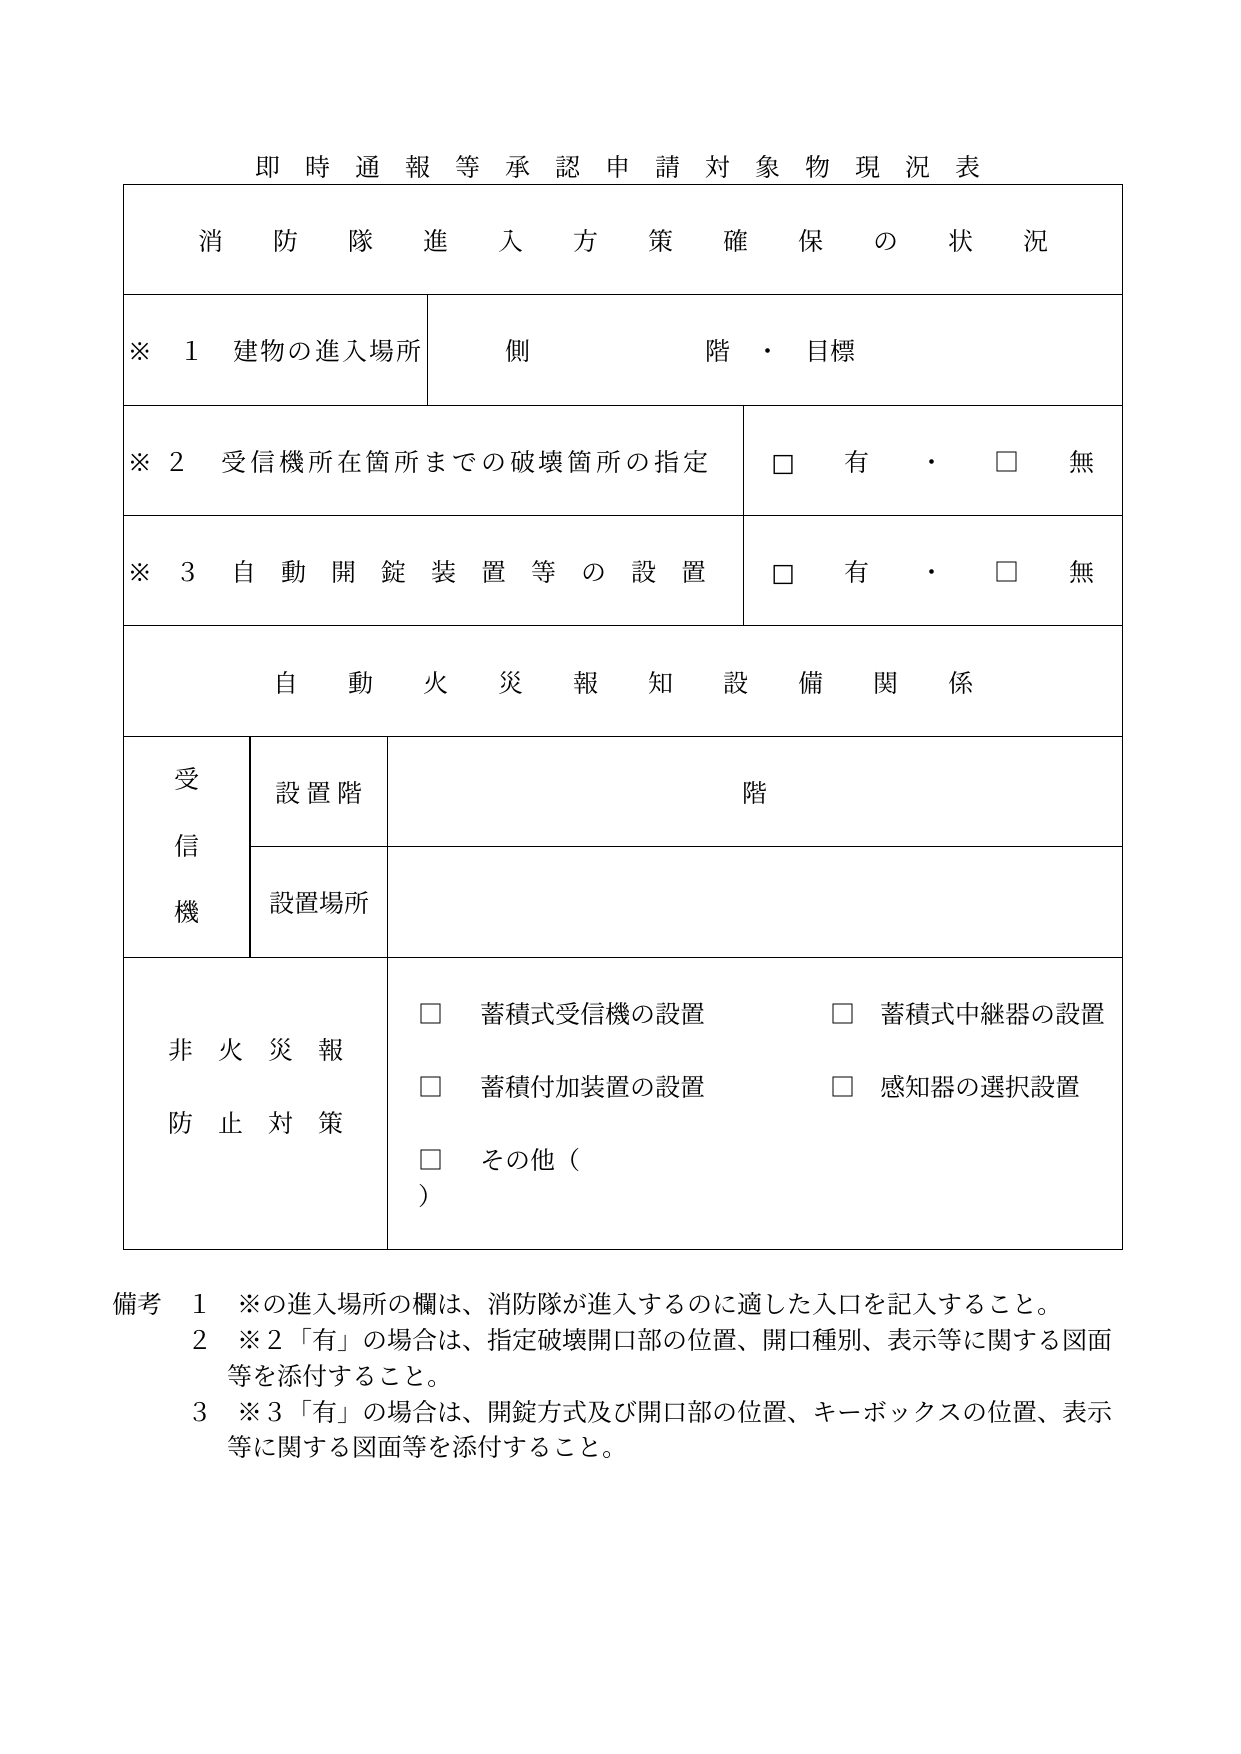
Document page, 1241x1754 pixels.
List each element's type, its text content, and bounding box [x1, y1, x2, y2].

text ３ ※３「有」の場合は、開錠方式及び開口部の位置、キーボックスの位置、表示等に関する図面等を添付すること。 [112, 1392, 1122, 1464]
table_cell ※ ３ 自 動 開 錠 装 置 等 の 設 置 [124, 516, 743, 625]
table_cell □ 有 ・ □ 無 [744, 516, 1122, 625]
text 即 時 通 報 等 承 認 申 請 対 象 物 現 況 表 [112, 148, 1122, 184]
table_cell 側 階 ・ 目標 [428, 295, 1122, 404]
table_cell □ 有 ・ □ 無 [744, 406, 1122, 515]
table_header 消 防 隊 進 入 方 策 確 保 の 状 況 [124, 185, 1122, 294]
table_cell ※ ２ 受信機所在箇所までの破壊箇所の指定 [124, 406, 743, 515]
text ２ ※２「有」の場合は、指定破壊開口部の位置、開口種別、表示等に関する図面等を添付すること。 [112, 1320, 1122, 1392]
table_cell [388, 847, 1122, 957]
table_cell ※ １ 建物の進入場所 [124, 295, 427, 404]
text 備考 １ ※の進入場所の欄は、消防隊が進入するのに適した入口を記入すること。 [112, 1284, 1122, 1320]
table_cell 受 信 機 [124, 737, 249, 957]
table_cell 階 [388, 737, 1122, 846]
table_cell 自 動 火 災 報 知 設 備 関 係 [124, 626, 1122, 736]
table_cell 非 火 災 報 防 止 対 策 [124, 958, 387, 1249]
table_cell 設置場所 [251, 847, 387, 957]
table_cell 設 置 階 [251, 737, 387, 846]
table_cell □ 蓄積式受信機の設置 □ 蓄積式中継器の設置 □ 蓄積付加装置の設置 □ 感知器の選択設置 □ その他（ ） [388, 958, 1122, 1249]
